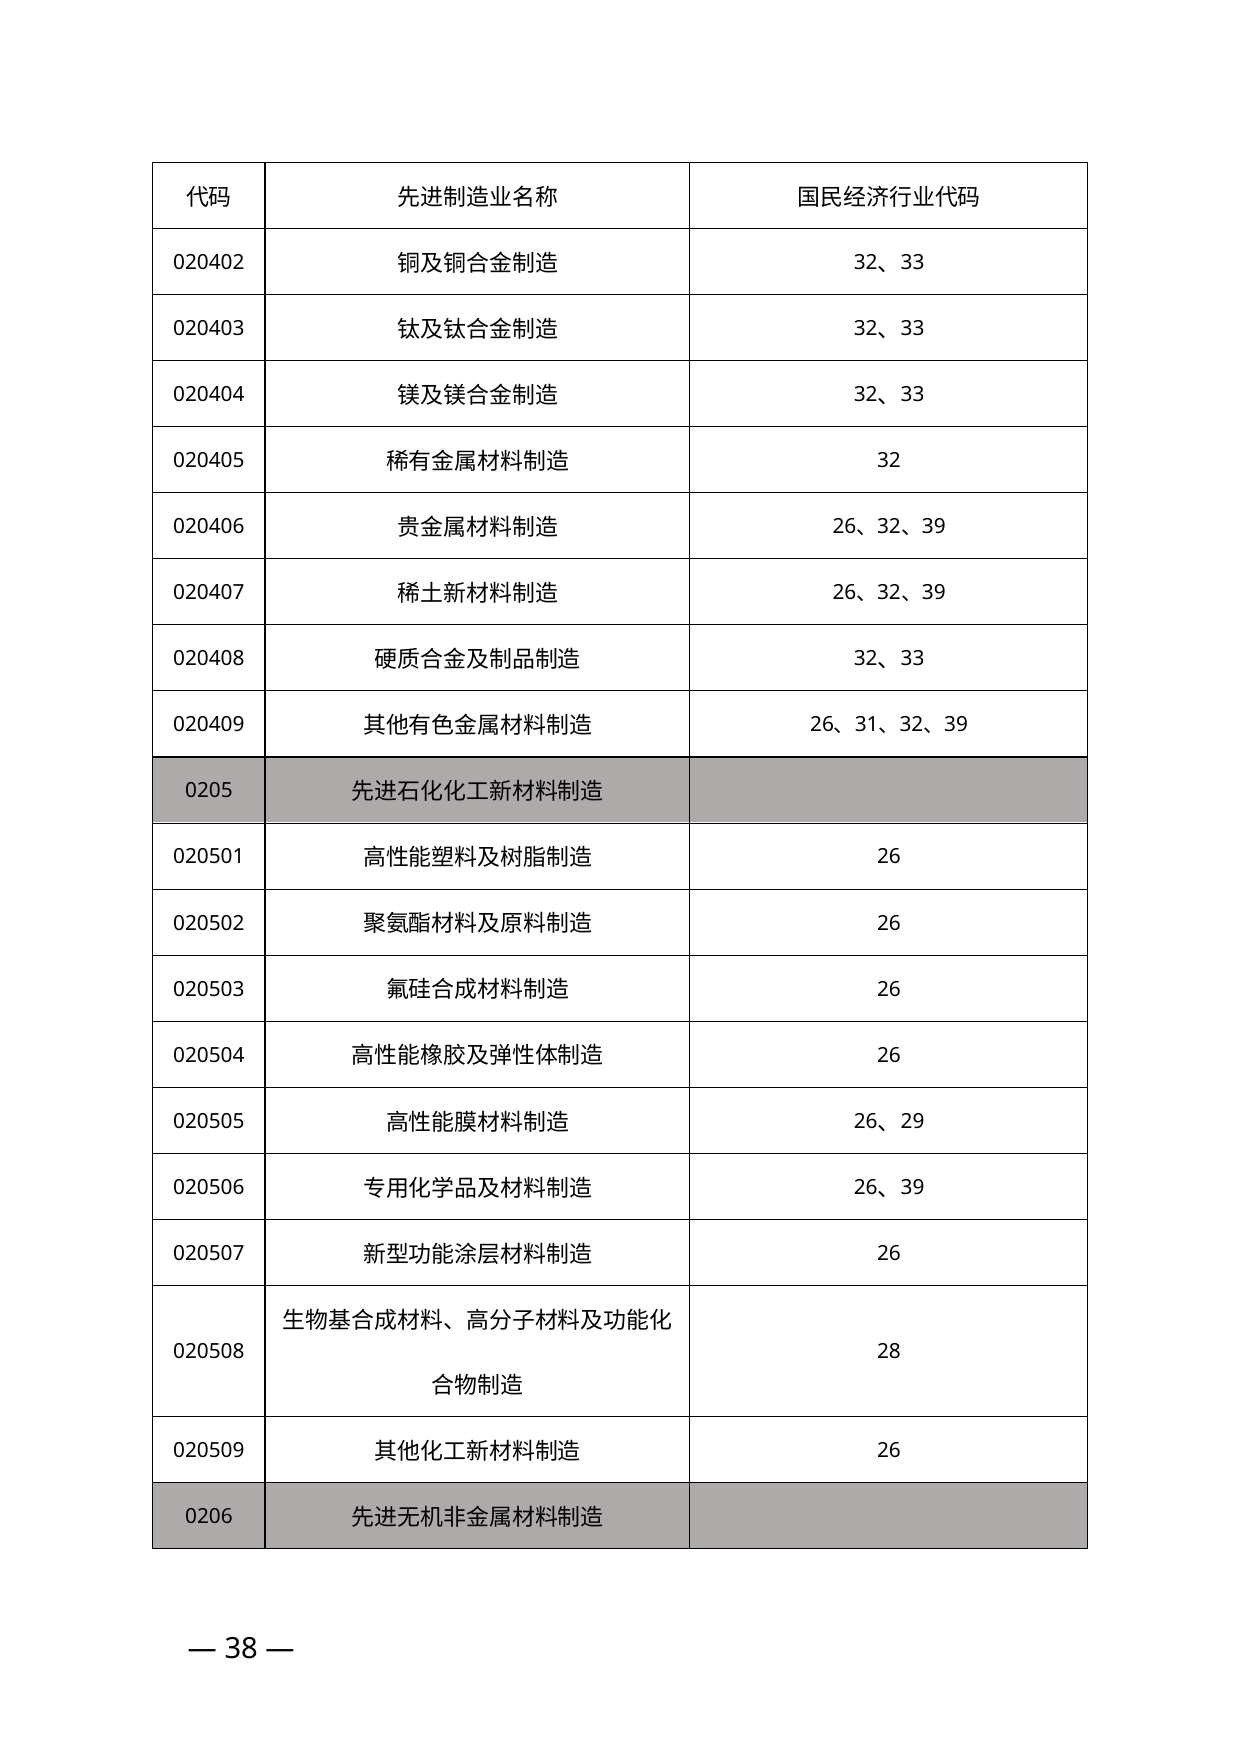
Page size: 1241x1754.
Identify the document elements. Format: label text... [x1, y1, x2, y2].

table_cell 020402 [153, 229, 264, 294]
table_cell 先进石化化工新材料制造 [266, 758, 689, 822]
table_cell 26、31、32、39 [690, 691, 1087, 756]
table_cell 镁及镁合金制造 [266, 361, 689, 426]
table_cell 其他有色金属材料制造 [266, 691, 689, 756]
table_cell 26、39 [690, 1154, 1087, 1219]
table_cell 020508 [153, 1286, 264, 1416]
table_cell 020404 [153, 361, 264, 426]
table_cell 020403 [153, 295, 264, 360]
table_cell 32、33 [690, 361, 1087, 426]
table_cell 26、32、39 [690, 559, 1087, 624]
table_cell 020407 [153, 559, 264, 624]
table_cell 稀有金属材料制造 [266, 427, 689, 492]
table_cell 先进无机非金属材料制造 [266, 1483, 689, 1548]
table_cell 高性能塑料及树脂制造 [266, 824, 689, 888]
table_cell 020503 [153, 956, 264, 1021]
table_cell 020504 [153, 1022, 264, 1087]
table_cell 高性能膜材料制造 [266, 1088, 689, 1153]
table_cell 聚氨酯材料及原料制造 [266, 890, 689, 954]
table_cell 32、33 [690, 229, 1087, 294]
table_cell 高性能橡胶及弹性体制造 [266, 1022, 689, 1087]
table_cell 新型功能涂层材料制造 [266, 1220, 689, 1285]
table_cell 020406 [153, 493, 264, 558]
table_cell 26、32、39 [690, 493, 1087, 558]
table_cell [690, 1483, 1087, 1548]
table_cell 硬质合金及制品制造 [266, 625, 689, 690]
table_cell 0206 [153, 1483, 264, 1548]
table_cell 020405 [153, 427, 264, 492]
table_cell 氟硅合成材料制造 [266, 956, 689, 1021]
table_cell 26 [690, 956, 1087, 1021]
table_cell 32、33 [690, 625, 1087, 690]
table_cell 020502 [153, 890, 264, 954]
table_cell 020507 [153, 1220, 264, 1285]
table_cell 铜及铜合金制造 [266, 229, 689, 294]
table_cell 26 [690, 824, 1087, 888]
table_cell 26 [690, 1417, 1087, 1482]
table_header 代码 [153, 163, 264, 228]
table_cell 32 [690, 427, 1087, 492]
table_cell 26 [690, 890, 1087, 954]
table_cell 020509 [153, 1417, 264, 1482]
table_cell 28 [690, 1286, 1087, 1416]
table_cell 020505 [153, 1088, 264, 1153]
table_cell [690, 758, 1087, 822]
table_cell 其他化工新材料制造 [266, 1417, 689, 1482]
table_cell 26 [690, 1220, 1087, 1285]
table_cell 钛及钛合金制造 [266, 295, 689, 360]
table_cell 020409 [153, 691, 264, 756]
table_cell 稀土新材料制造 [266, 559, 689, 624]
table_cell 020408 [153, 625, 264, 690]
table_cell 020506 [153, 1154, 264, 1219]
table_cell 020501 [153, 824, 264, 888]
table_cell 26 [690, 1022, 1087, 1087]
table_cell 生物基合成材料、高分子材料及功能化合物制造 [266, 1286, 689, 1416]
table_header 先进制造业名称 [266, 163, 689, 228]
table_cell 26、29 [690, 1088, 1087, 1153]
table_cell 32、33 [690, 295, 1087, 360]
table_header 国民经济行业代码 [690, 163, 1087, 228]
table_cell 0205 [153, 758, 264, 822]
table_cell 专用化学品及材料制造 [266, 1154, 689, 1219]
table_cell 贵金属材料制造 [266, 493, 689, 558]
